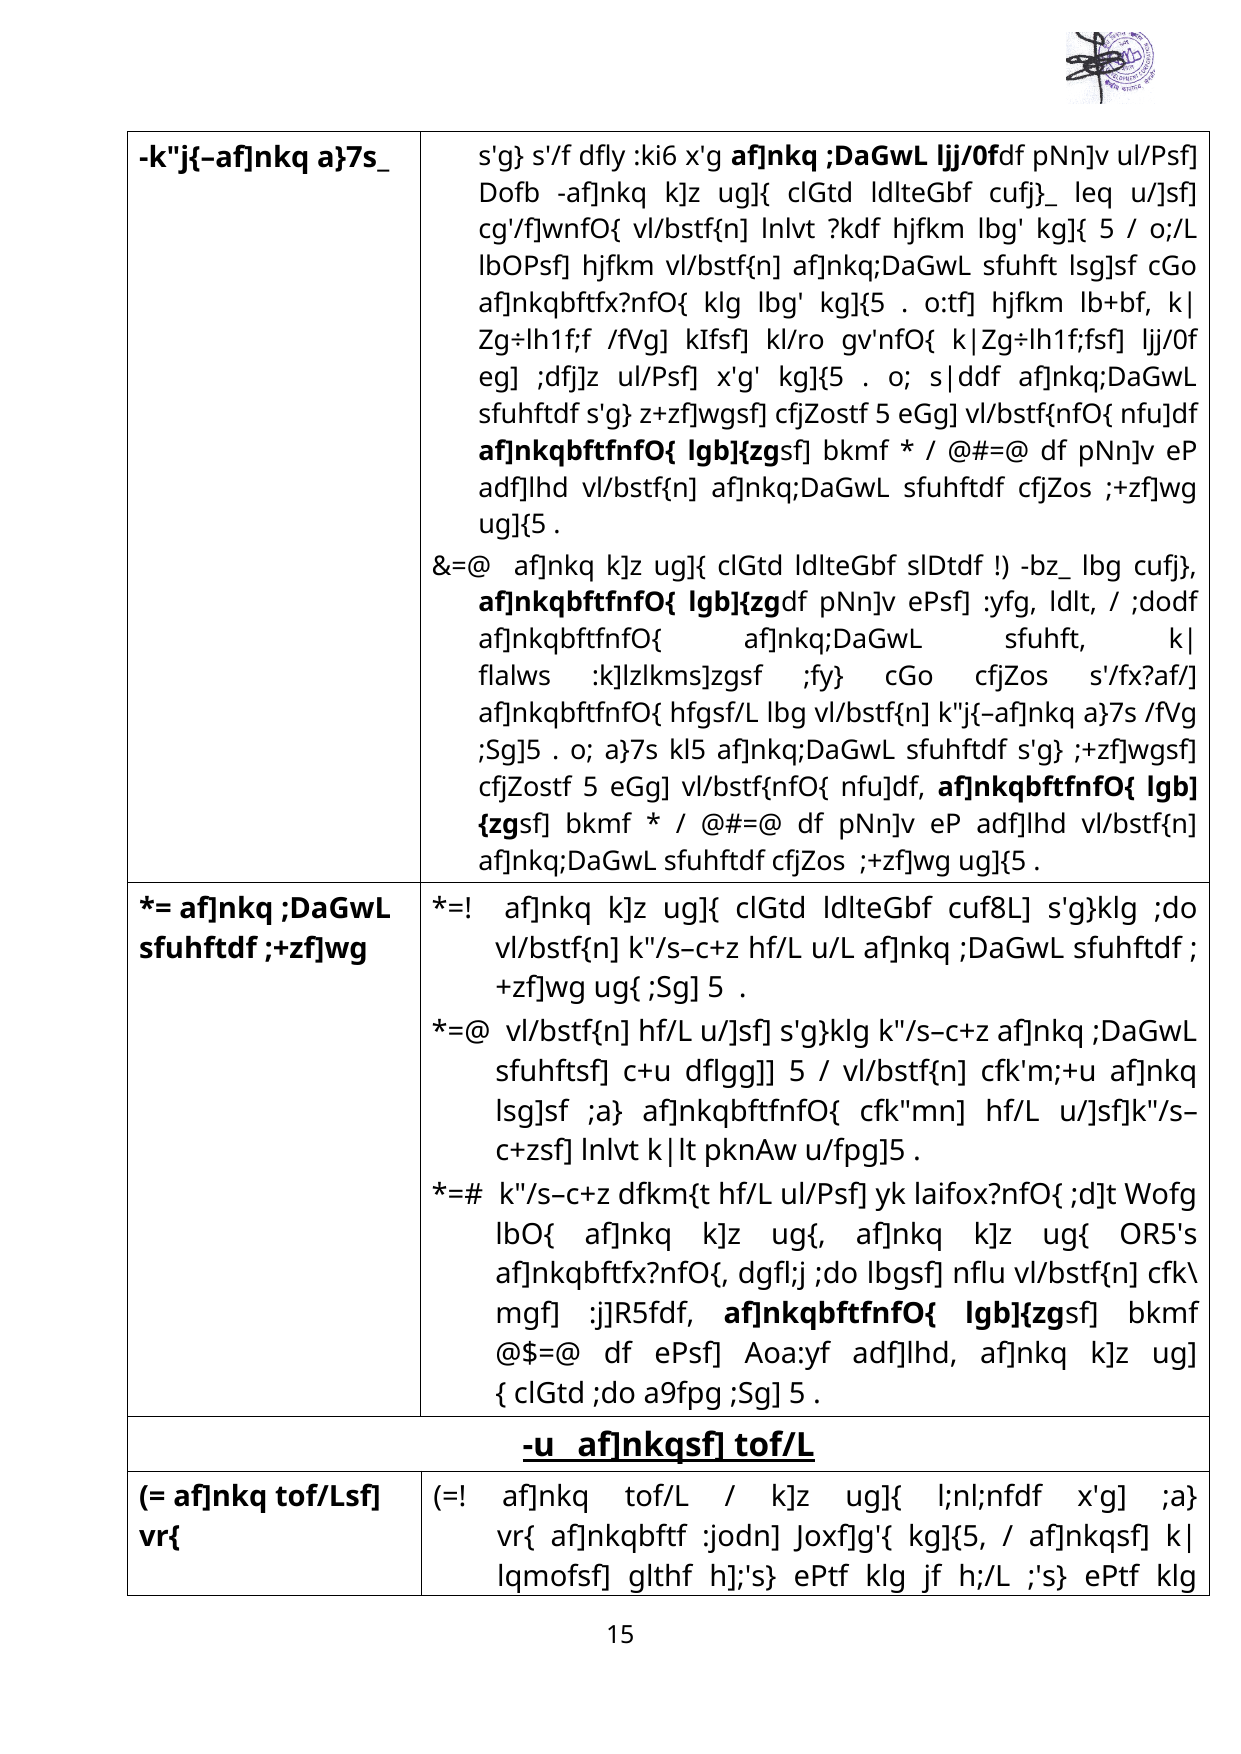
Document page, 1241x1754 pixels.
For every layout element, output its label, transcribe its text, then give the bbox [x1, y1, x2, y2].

table_cell *= af]nkq ;DaGwL sfuhftdf ;+zf]wg [128, 883, 420, 1416]
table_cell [421, 132, 1209, 882]
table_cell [128, 132, 420, 882]
picture [1066, 32, 1155, 104]
table_cell *=! af]nkq k]z ug]{ clGtd ldlteGbf cuf8L] s'g}klg ;do vl/bstf{n] k"/s–c+z hf/L u/L af]nkq ;DaGwL sfuhftdf ;+zf]wg ug{ ;Sg] 5 . *=@ vl/bstf{n] hf/L u/]sf] s'g}klg k"/s–c+z af]nkq ;DaGwL sfuhftsf] c+u dflgg]] 5 / vl/bstf{n] cfk'm;+u af]nkq lsg]sf ;a} af]nkqbftfnfO{ cfk"mn] hf/L u/]sf]k"/s–c+zsf] lnlvt k|lt pknAw u/fpg]5 . *=# k"/s–c+z dfkm{t hf/L ul/Psf] yk laifox?nfO{ ;d]t Wofg lbO{ af]nkq k]z ug{, af]nkq k]z ug{ OR5's af]nkqbftfx?nfO{, dgfl;j ;do lbgsf] nflu vl/bstf{n] cfk\mgf] :j]R5fdf, af]nkqbftfnfO{ lgb]{zgsf] bkmf @$=@ df ePsf] Aoa:yf adf]lhd, af]nkq k]z ug]{ clGtd ;do a9fpg ;Sg] 5 . [421, 883, 1209, 1416]
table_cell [128, 1472, 421, 1595]
table_cell -u_ af]nkqsf] tof/L [128, 1417, 1209, 1471]
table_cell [422, 1472, 1209, 1595]
